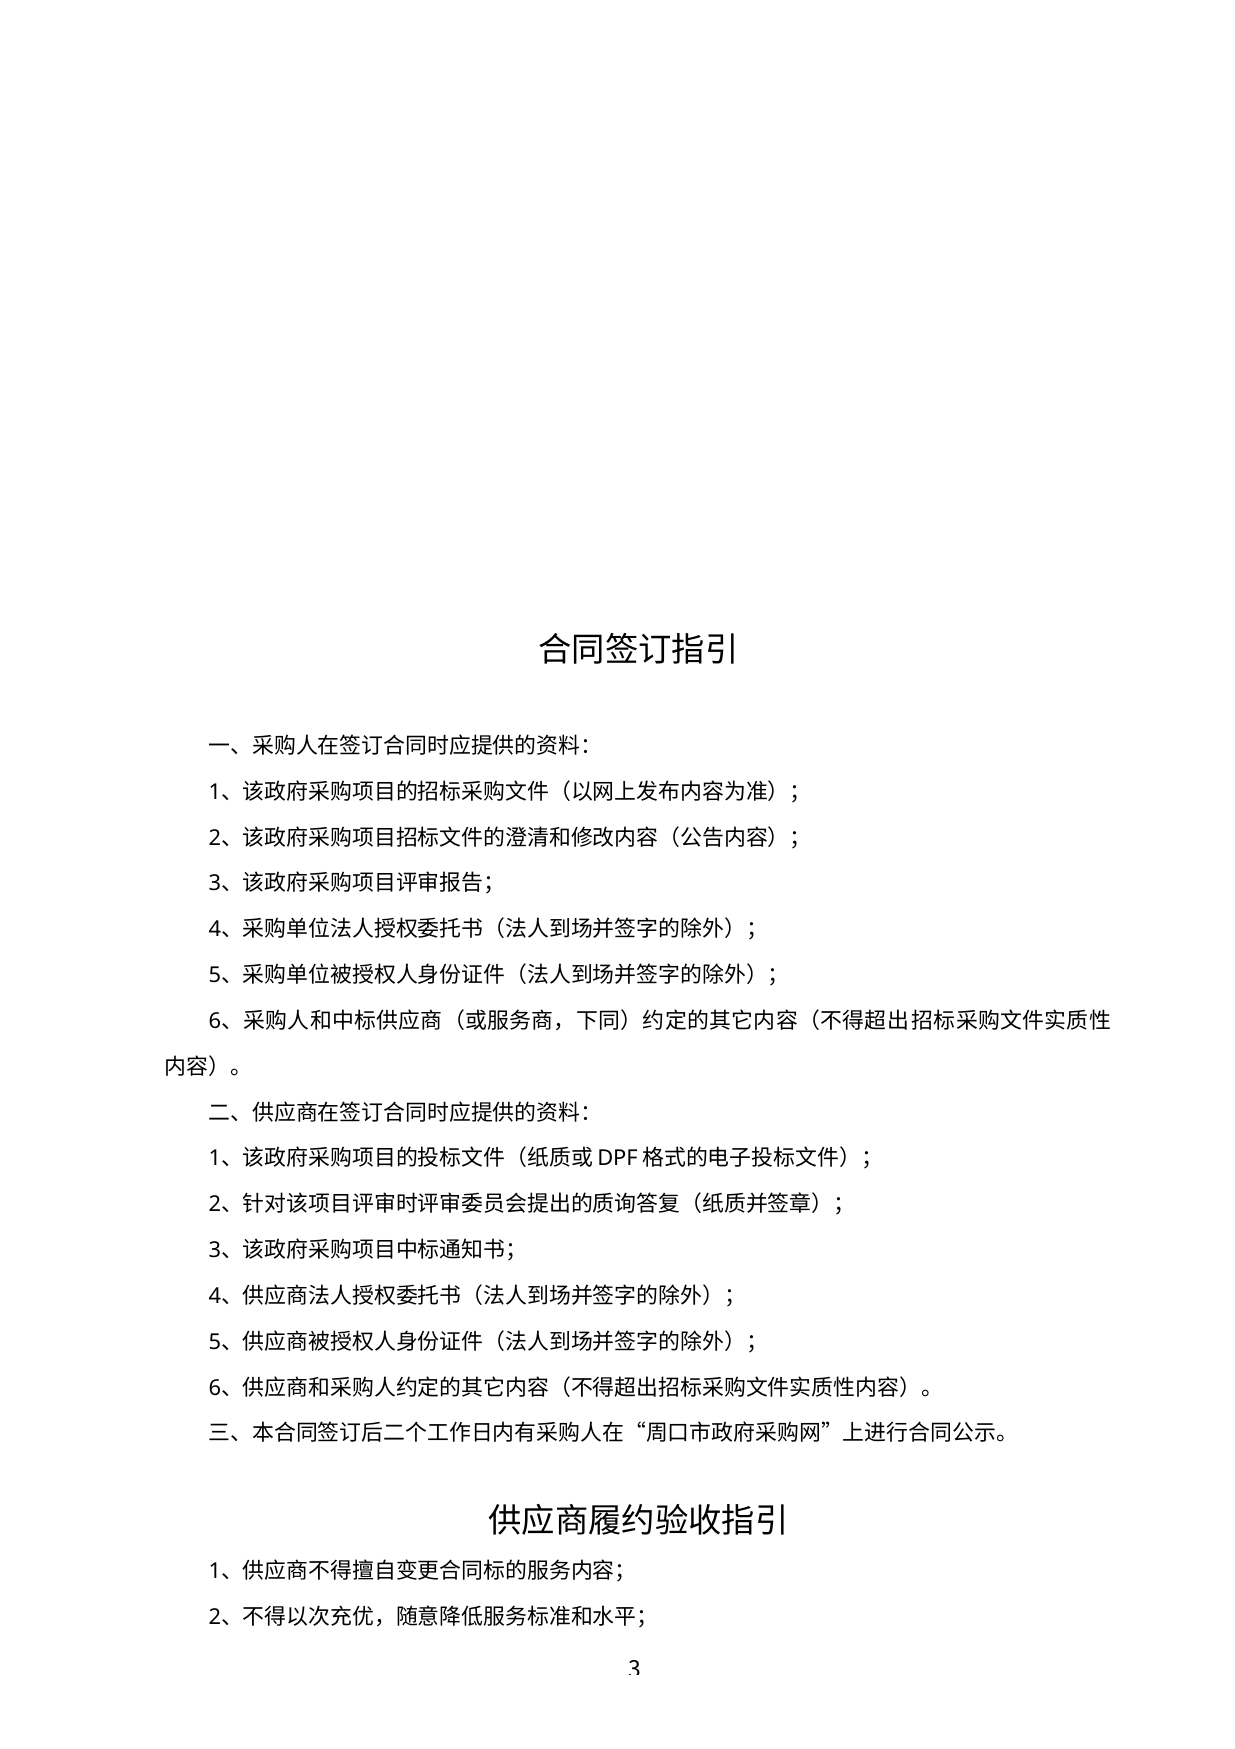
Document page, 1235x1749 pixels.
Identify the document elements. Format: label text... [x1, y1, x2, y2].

text 3、该政府采购项目评审报告； [164, 854, 1111, 900]
text 二、供应商在签订合同时应提供的资料： [164, 1083, 1111, 1129]
text 6、供应商和采购人约定的其它内容（不得超出招标采购文件实质性内容）。 [164, 1358, 1111, 1404]
text 4、采购单位法人授权委托书（法人到场并签字的除外）； [164, 900, 1111, 946]
text 合同签订指引 [164, 625, 1111, 671]
text 三、本合同签订后二个工作日内有采购人在“周口市政府采购网”上进行合同公示。 [164, 1404, 1111, 1450]
text 2、针对该项目评审时评审委员会提出的质询答复（纸质并签章）； [164, 1175, 1111, 1221]
text 6、采购人和中标供应商（或服务商，下同）约定的其它内容（不得超出招标采购文件实质性内容）。 [164, 992, 1111, 1083]
text 1、该政府采购项目的投标文件（纸质或DPF格式的电子投标文件）； [164, 1129, 1111, 1175]
text 3、该政府采购项目中标通知书； [164, 1221, 1111, 1267]
text 供应商履约验收指引 [164, 1496, 1111, 1542]
text 5、采购单位被授权人身份证件（法人到场并签字的除外）； [164, 946, 1111, 992]
text 2、不得以次充优，随意降低服务标准和水平； [164, 1587, 1111, 1633]
text 1、该政府采购项目的招标采购文件（以网上发布内容为准）； [164, 762, 1111, 808]
text 5、供应商被授权人身份证件（法人到场并签字的除外）； [164, 1312, 1111, 1358]
text 一、采购人在签订合同时应提供的资料： [164, 717, 1111, 762]
text 4、供应商法人授权委托书（法人到场并签字的除外）； [164, 1267, 1111, 1312]
text 1、供应商不得擅自变更合同标的服务内容； [164, 1542, 1111, 1587]
text 2、该政府采购项目招标文件的澄清和修改内容（公告内容）； [164, 808, 1111, 854]
